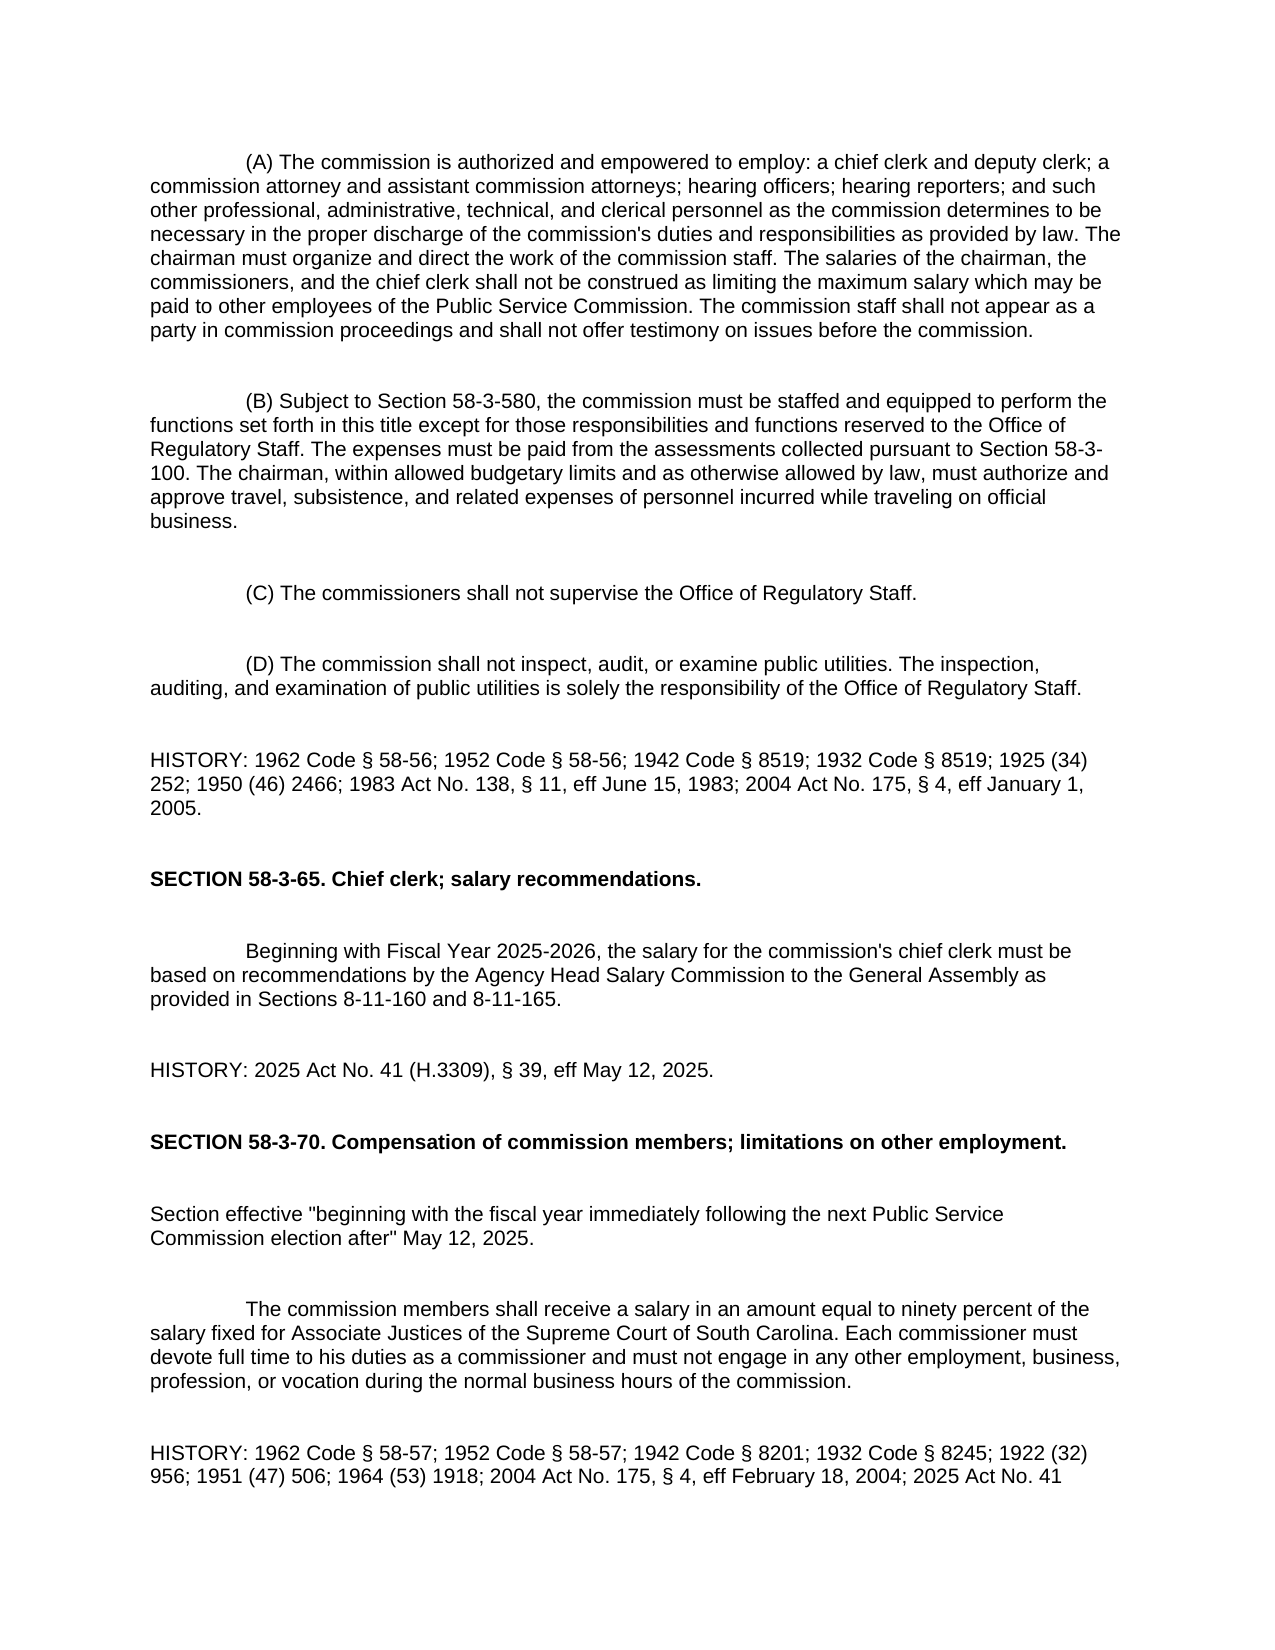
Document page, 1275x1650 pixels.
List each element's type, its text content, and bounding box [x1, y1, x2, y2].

text SECTION 58-3-70. Compensation of commission members; limitations on other employment. [150, 1130, 1125, 1177]
text (B) Subject to Section 58-3-580, the commission must be staffed and equipped to perform the functions set forth in this title except for those responsibilities and functions reserved to the Office of Regulatory Staff. The expenses must be paid from the assessments collected pursuant to Section 58-3-100. The chairman, within allowed budgetary limits and as otherwise allowed by law, must authorize and approve travel, subsistence, and related expenses of personnel incurred while traveling on official business. [150, 389, 1125, 557]
text SECTION 58-3-65. Chief clerk; salary recommendations. [150, 867, 1125, 915]
text HISTORY: 2025 Act No. 41 (H.3309), § 39, eff May 12, 2025. [150, 1058, 1125, 1106]
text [150, 1440, 1125, 1488]
text (A) The commission is authorized and empowered to employ: a chief clerk and deputy clerk; a commission attorney and assistant commission attorneys; hearing officers; hearing reporters; and such other professional, administrative, technical, and clerical personnel as the commission determines to be necessary in the proper discharge of the commission's duties and responsibilities as provided by law. The chairman must organize and direct the work of the commission staff. The salaries of the chairman, the commissioners, and the chief clerk shall not be construed as limiting the maximum salary which may be paid to other employees of the Public Service Commission. The commission staff shall not appear as a party in commission proceedings and shall not offer testimony on issues before the commission. [150, 150, 1125, 365]
text (C) The commissioners shall not supervise the Office of Regulatory Staff. [150, 581, 1125, 628]
text Beginning with Fiscal Year 2025-2026, the salary for the commission's chief clerk must be based on recommendations by the Agency Head Salary Commission to the General Assembly as provided in Sections 8-11-160 and 8-11-165. [150, 939, 1125, 1034]
text The commission members shall receive a salary in an amount equal to ninety percent of the salary fixed for Associate Justices of the Supreme Court of South Carolina. Each commissioner must devote full time to his duties as a commissioner and must not engage in any other employment, business, profession, or vocation during the normal business hours of the commission. [150, 1297, 1125, 1416]
text Section effective "beginning with the fiscal year immediately following the next Public Service Commission election after" May 12, 2025. [150, 1201, 1125, 1273]
text HISTORY: 1962 Code § 58-56; 1952 Code § 58-56; 1942 Code § 8519; 1932 Code § 8519; 1925 (34) 252; 1950 (46) 2466; 1983 Act No. 138, § 11, eff June 15, 1983; 2004 Act No. 175, § 4, eff January 1, 2005. [150, 748, 1125, 843]
text (D) The commission shall not inspect, audit, or examine public utilities. The inspection, auditing, and examination of public utilities is solely the responsibility of the Office of Regulatory Staff. [150, 652, 1125, 724]
